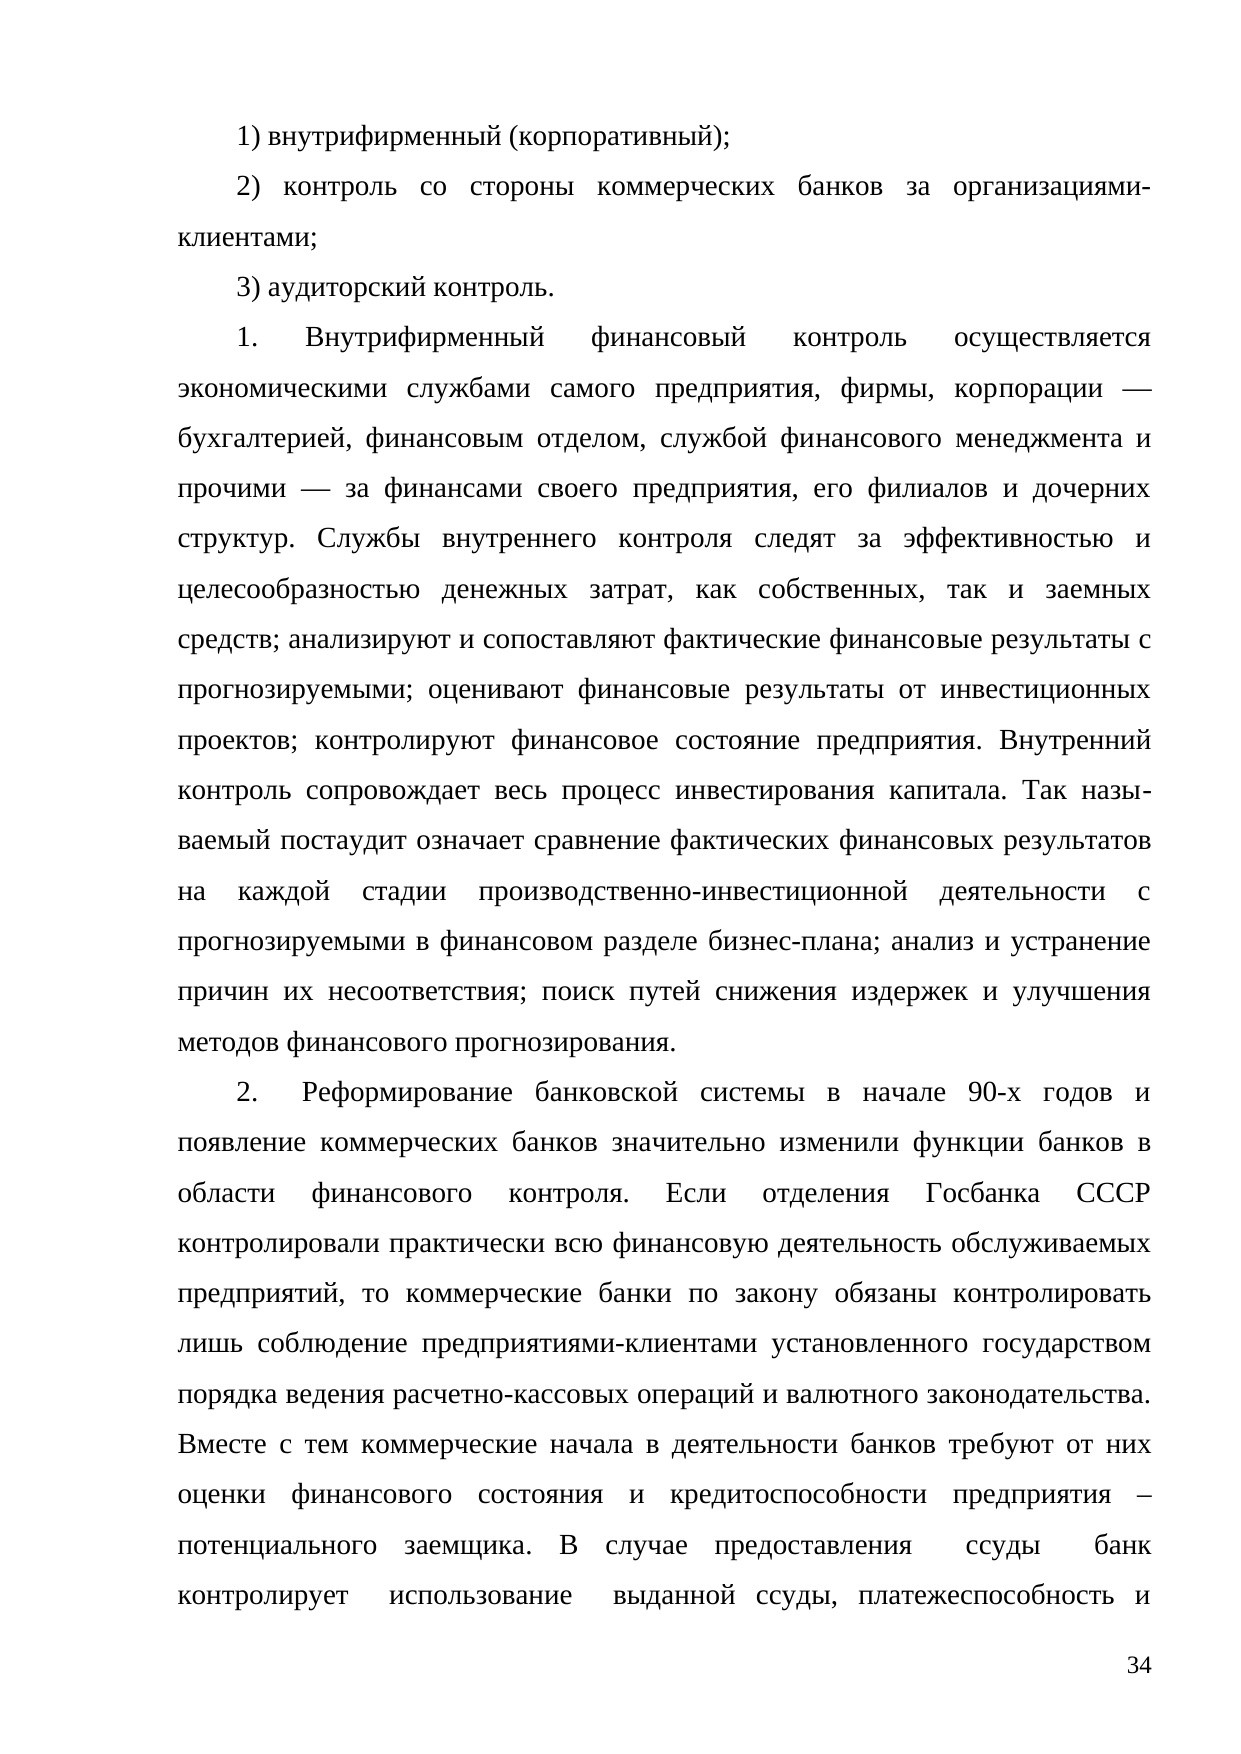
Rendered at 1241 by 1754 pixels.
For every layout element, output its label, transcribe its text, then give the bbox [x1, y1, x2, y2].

text 2) контроль со стороны коммерческих банков за организациями-клиентами; [177, 168, 1152, 252]
text 1) внутрифирменный (корпоративный); [177, 118, 1152, 152]
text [177, 1074, 1152, 1611]
text 3) аудиторский контроль. [177, 269, 1152, 303]
text 1. Внутрифирменный финансовый контроль осуществляется экономическими службами самого предприятия, фирмы, корпорации — бухгалтерией, финансовым отделом, службой финансового менеджмента и прочими — за финансами своего предприятия, его филиалов и дочерних структур. Службы внутреннего контроля следят за эффективностью и целесообразностью денежных затрат, как собственных, так и заемных средств; анализируют и сопоставляют фактические финансовые результаты с прогнозируемыми; оценивают финансовые результаты от инвестиционных проектов; контролируют финансовое состояние предприятия. Внутренний контроль сопровождает весь процесс инвестирования капитала. Так называемый постаудит означает сравнение фактических финансовых результатов на каждой стадии производственно-инвестиционной деятельности с прогнозируемыми в финансовом разделе бизнес-плана; анализ и устранение причин их несоответствия; поиск путей снижения издержек и улучшения методов финансового прогнозирования. [177, 319, 1152, 1057]
